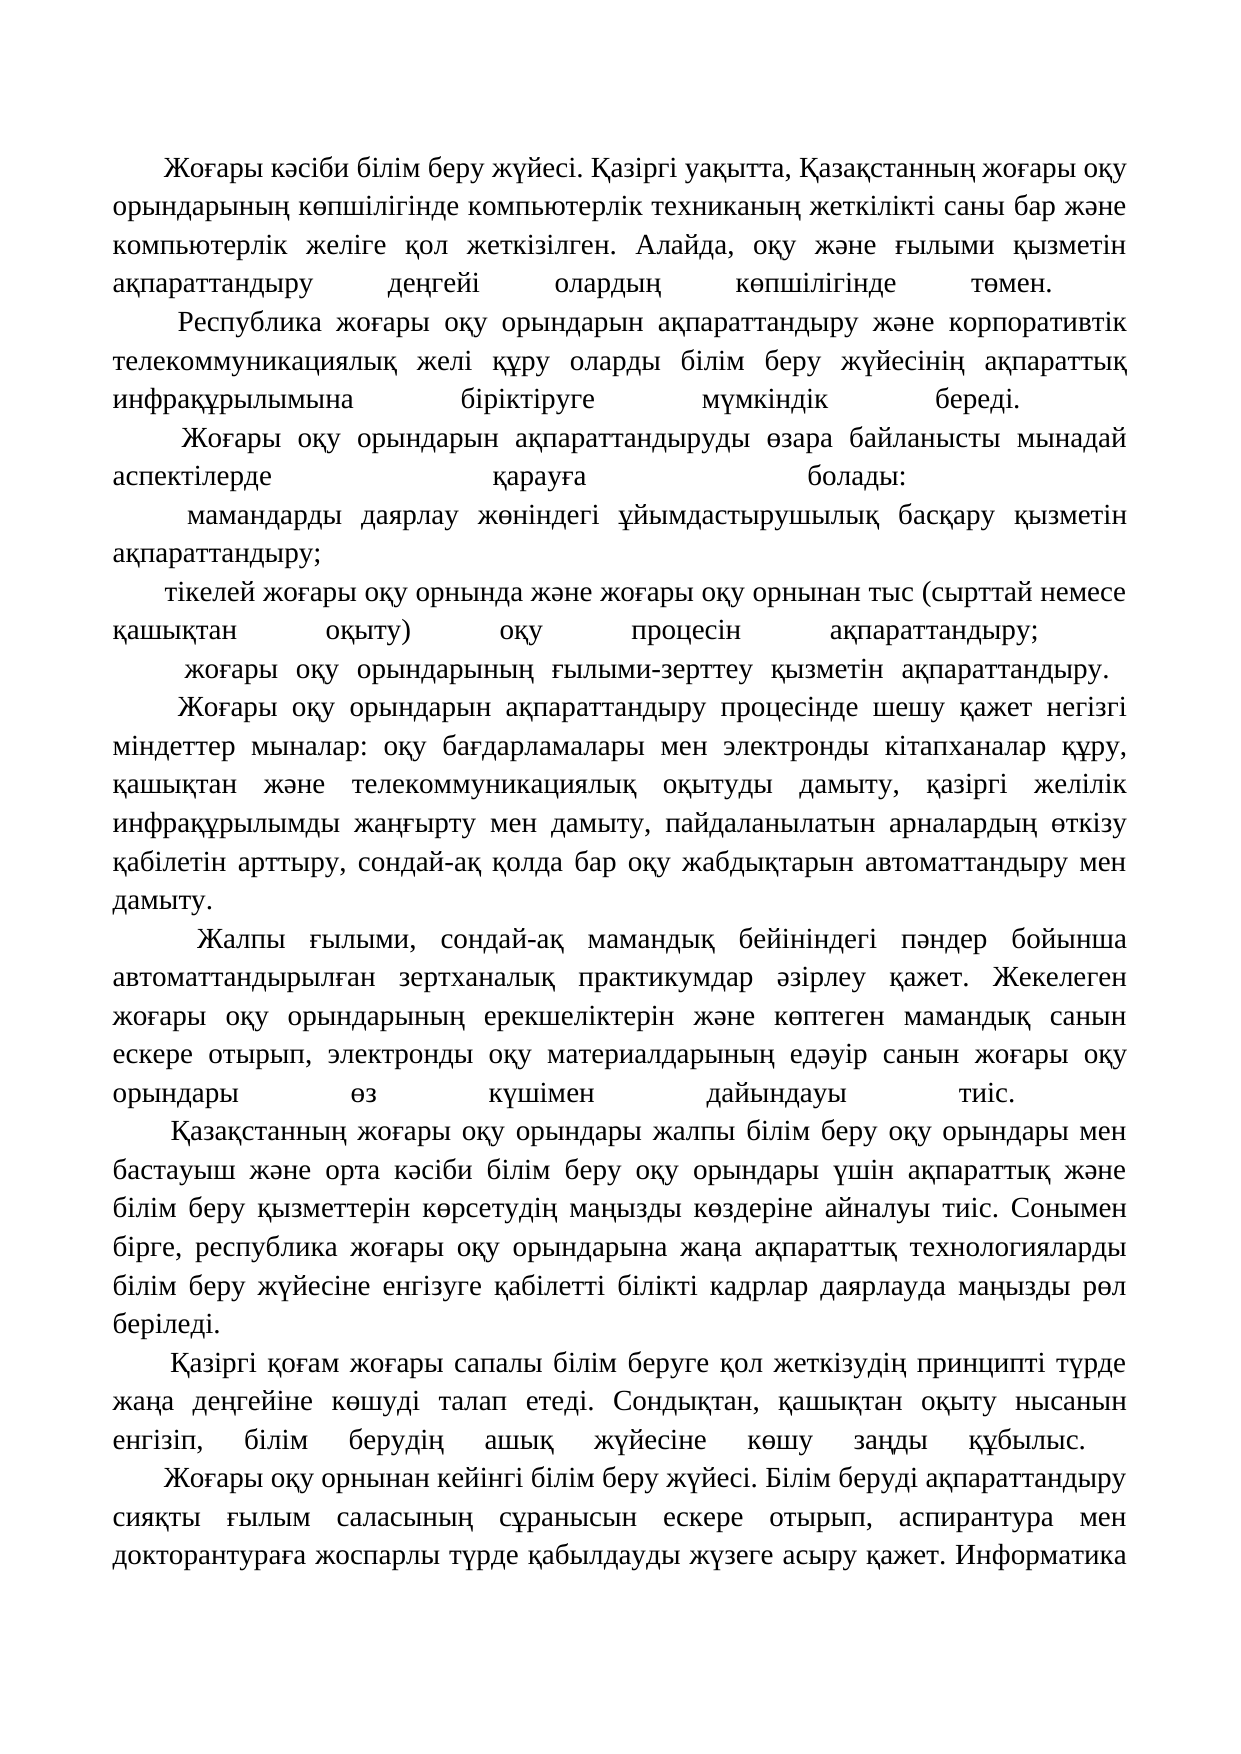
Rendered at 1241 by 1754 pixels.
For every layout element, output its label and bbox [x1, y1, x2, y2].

text [112, 150, 1128, 1571]
